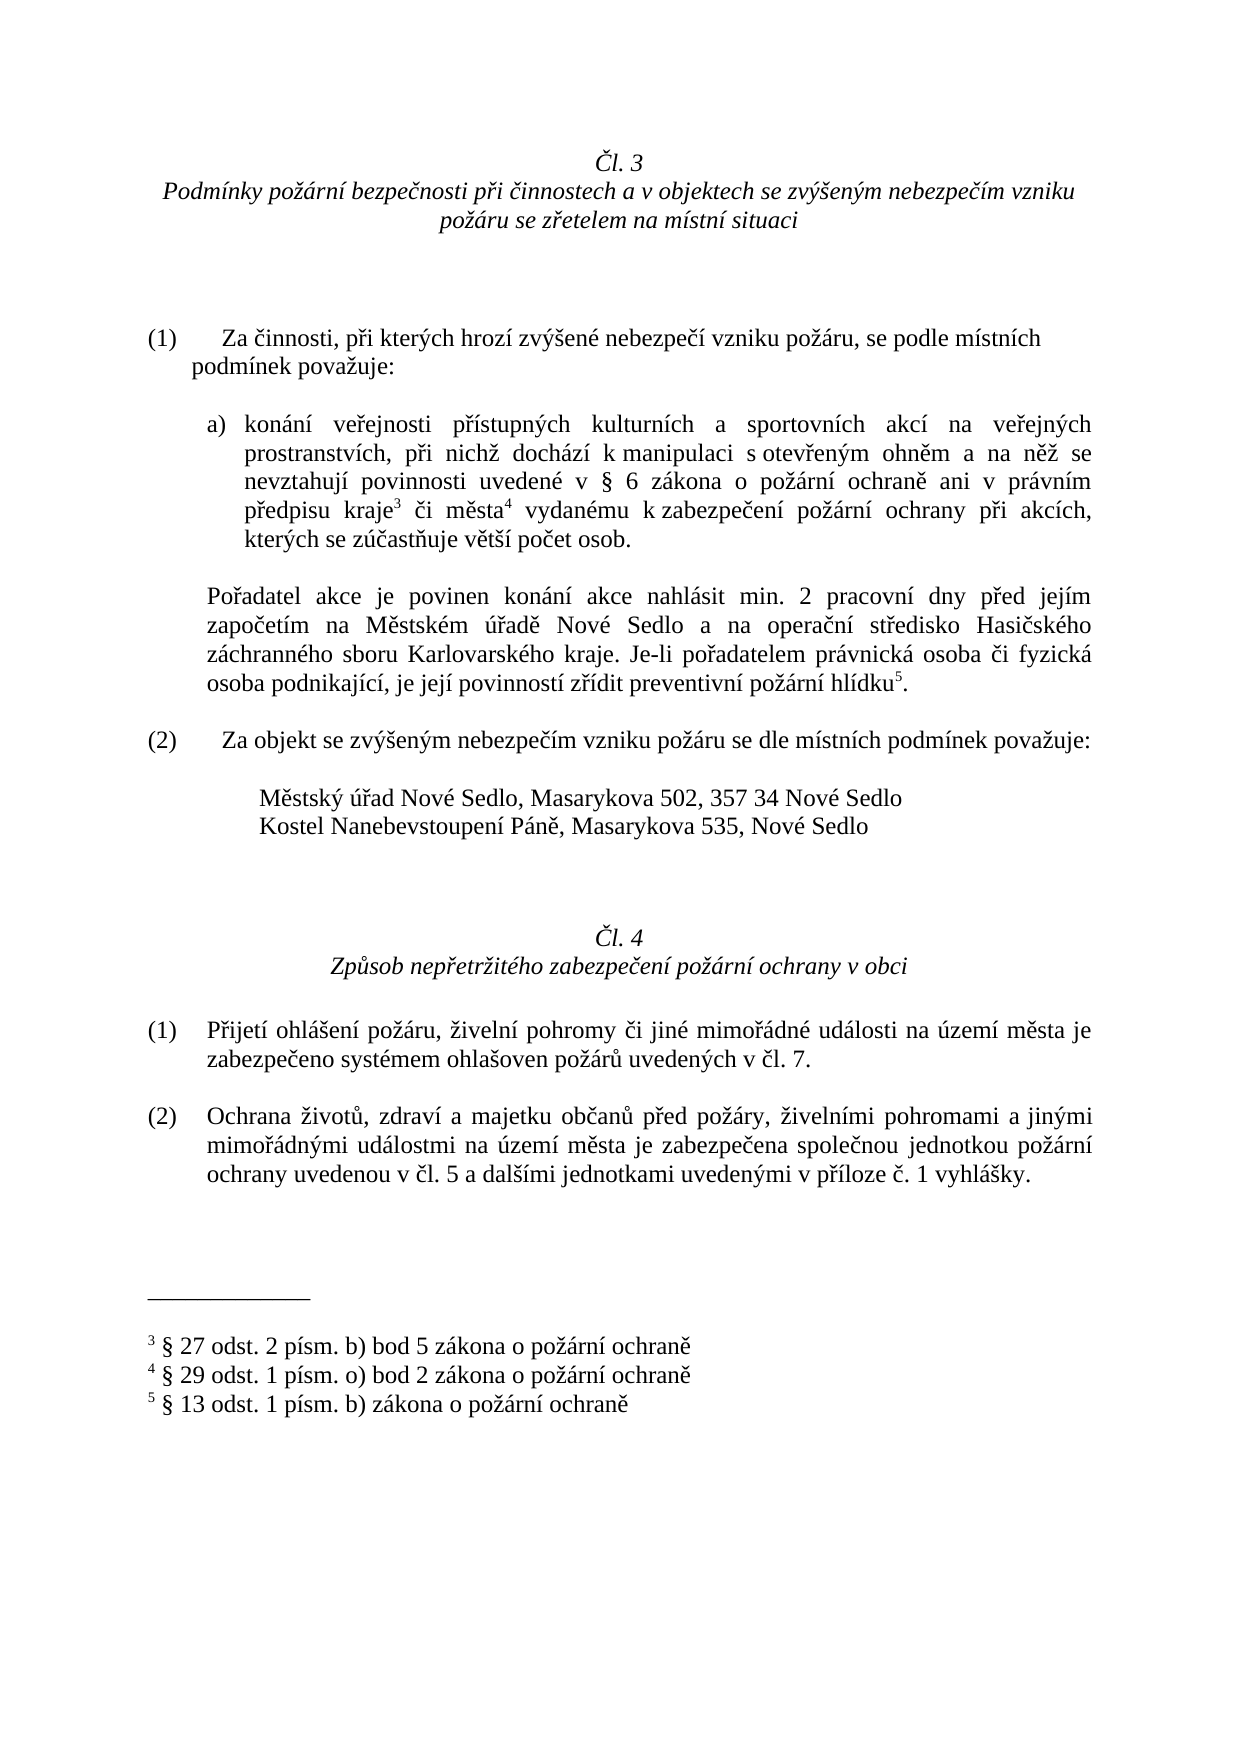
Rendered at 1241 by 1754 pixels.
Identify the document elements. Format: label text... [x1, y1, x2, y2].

text Kostel Nanebevstoupení Páně, Masarykova 535, Nové Sedlo [259, 811, 1093, 840]
subtitle Čl. 3 Podmínky požární bezpečnosti při činnostech a v objektech se zvýšeným nebezpečím vzniku požáru se zřetelem na místní situaci [148, 148, 1093, 234]
text 3 § 27 odst. 2 písm. b) bod 5 zákona o požární ochraně [148, 1331, 1093, 1360]
list Přijetí ohlášení požáru, živelní pohromy či jiné mimořádné události na území města je zabezpečeno systémem ohlašoven požárů uvedených v čl. 7. [148, 1015, 1093, 1073]
list _____________ [148, 1274, 1093, 1303]
text Pořadatel akce je povinen konání akce nahlásit min. 2 pracovní dny před jejím započetím na Městském úřadě Nové Sedlo a na operační středisko Hasičského záchranného sboru Karlovarského kraje. Je-li pořadatelem právnická osoba či fyzická osoba podnikající, je její povinností zřídit preventivní požární hlídku5. [207, 581, 1093, 696]
text podmínek považuje: [148, 351, 1093, 380]
text 5 § 13 odst. 1 písm. b) zákona o požární ochraně [148, 1389, 1093, 1418]
list konání veřejnosti přístupných kulturních a sportovních akcí na veřejných prostranstvích, při nichž dochází k manipulaci s otevřeným ohněm a na něž se nevztahují povinnosti uvedené v § 6 zákona o požární ochraně ani v právním předpisu kraje3 či města4 vydanému k zabezpečení požární ochrany při akcích, kterých se zúčastňuje větší počet osob. [207, 409, 1093, 553]
text Městský úřad Nové Sedlo, Masarykova 502, 357 34 Nové Sedlo [259, 783, 1093, 811]
text (1) Za činnosti, při kterých hrozí zvýšené nebezpečí vzniku požáru, se podle místních [148, 323, 1093, 351]
text 4 § 29 odst. 1 písm. o) bod 2 zákona o požární ochraně [148, 1360, 1093, 1389]
list Za objekt se zvýšeným nebezpečím vzniku požáru se dle místních podmínek považuje: [148, 725, 1093, 754]
list Ochrana životů, zdraví a majetku občanů před požáry, živelními pohromami a jinými mimořádnými událostmi na území města je zabezpečena společnou jednotkou požární ochrany uvedenou v čl. 5 a dalšími jednotkami uvedenými v příloze č. 1 vyhlášky. [148, 1101, 1093, 1188]
subtitle Čl. 4 Způsob nepřetržitého zabezpečení požární ochrany v obci [148, 923, 1093, 980]
